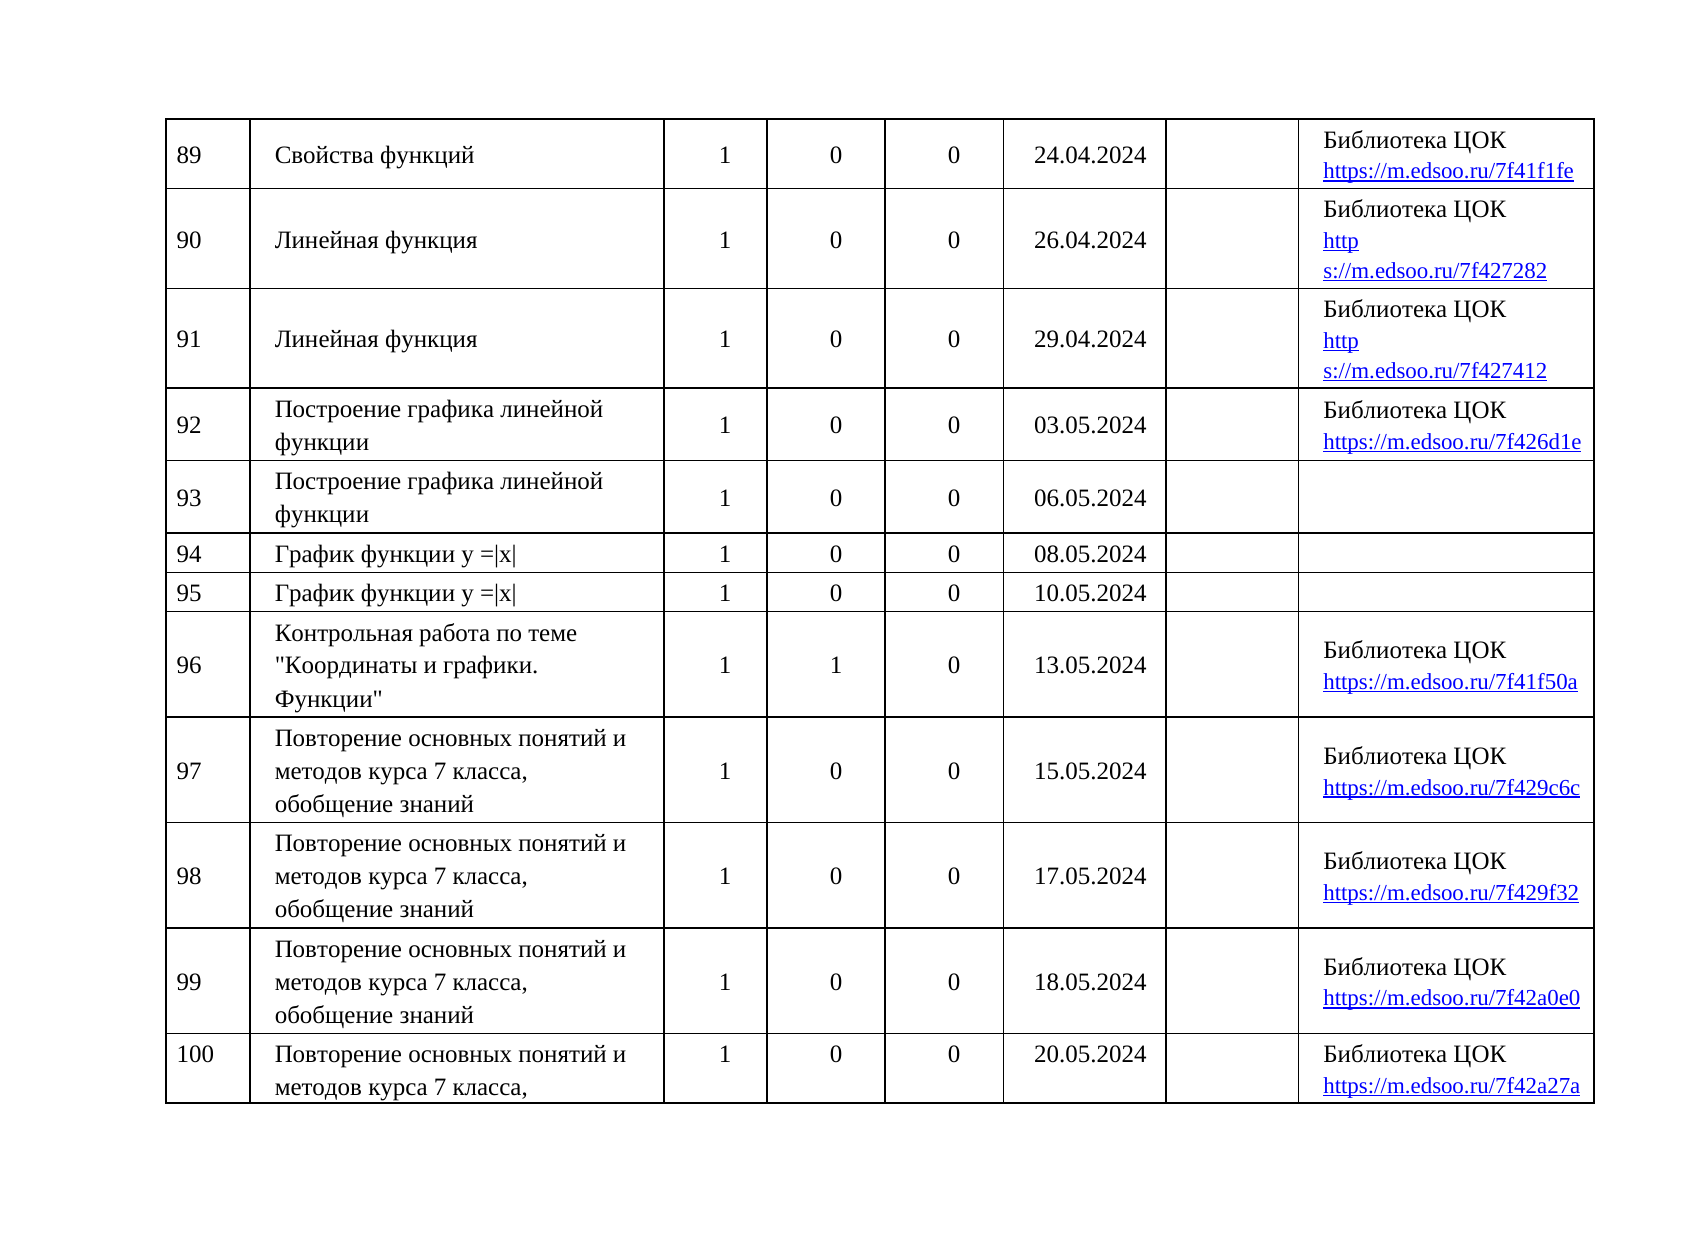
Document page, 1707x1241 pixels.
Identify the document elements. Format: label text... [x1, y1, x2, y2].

table_cell 89 [167, 120, 249, 188]
table_cell [1167, 189, 1298, 287]
table_cell 0 [886, 120, 1003, 188]
table_cell 98 [167, 823, 249, 927]
table_cell 96 [167, 612, 249, 716]
table_cell 17.05.2024 [1004, 823, 1165, 927]
table_cell Библиотека ЦОК https://m.edsoo.ru/7f426d1e [1299, 389, 1593, 460]
table_cell 0 [886, 1034, 1003, 1102]
table_cell [1167, 120, 1298, 188]
table_cell 0 [768, 823, 884, 927]
table_cell [1167, 389, 1298, 460]
table_cell 1 [665, 120, 766, 188]
table_cell 0 [886, 534, 1003, 571]
table_cell [1167, 1034, 1298, 1102]
table_cell 0 [768, 534, 884, 571]
table_cell 0 [768, 1034, 884, 1102]
table_cell График функции y =|х| [251, 534, 663, 571]
table_cell 0 [768, 120, 884, 188]
table_cell 08.05.2024 [1004, 534, 1165, 571]
table_cell [1299, 534, 1593, 571]
table_cell 100 [167, 1034, 249, 1102]
table_cell 10.05.2024 [1004, 573, 1165, 611]
table_cell 0 [768, 389, 884, 460]
table_cell [1299, 461, 1593, 532]
table_cell 1 [665, 534, 766, 571]
table_cell 0 [886, 189, 1003, 287]
table_cell Линейная функция [251, 189, 663, 287]
table_cell 91 [167, 289, 249, 387]
table_cell 18.05.2024 [1004, 929, 1165, 1032]
table_cell [1167, 461, 1298, 532]
table_cell Библиотека ЦОК https://m.edsoo.ru/7f429c6c [1299, 718, 1593, 822]
table_cell 0 [886, 612, 1003, 716]
table_cell Контрольная работа по теме "Координаты и графики. Функции" [251, 612, 663, 716]
table_cell 1 [665, 461, 766, 532]
table_cell 0 [768, 929, 884, 1032]
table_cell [251, 929, 663, 1032]
table_cell 1 [665, 389, 766, 460]
table_cell 1 [665, 612, 766, 716]
table_cell 0 [768, 573, 884, 611]
table_cell Повторение основных понятий и методов курса 7 класса, обобщение знаний [251, 823, 663, 927]
table_cell 93 [167, 461, 249, 532]
table_cell 13.05.2024 [1004, 612, 1165, 716]
table_cell Построение графика линейной функции [251, 389, 663, 460]
table_cell 0 [886, 389, 1003, 460]
table_cell Библиотека ЦОК https://m.edsoo.ru/7f429f32 [1299, 823, 1593, 927]
table_cell 0 [768, 289, 884, 387]
table_cell Линейная функция [251, 289, 663, 387]
table_cell 29.04.2024 [1004, 289, 1165, 387]
table_cell 24.04.2024 [1004, 120, 1165, 188]
table_cell 0 [886, 823, 1003, 927]
table_cell 26.04.2024 [1004, 189, 1165, 287]
table_cell [1299, 573, 1593, 611]
table_cell 0 [886, 573, 1003, 611]
table_cell 0 [886, 461, 1003, 532]
table_cell 97 [167, 718, 249, 822]
table_cell 1 [665, 823, 766, 927]
table_cell [1167, 823, 1298, 927]
table_cell 0 [886, 289, 1003, 387]
table_cell Повторение основных понятий и методов курса 7 класса, обобщение знаний [251, 718, 663, 822]
table_cell Построение графика линейной функции [251, 461, 663, 532]
table_cell 0 [768, 189, 884, 287]
table_cell Библиотека ЦОК https://m.edsoo.ru/7f427282 [1299, 189, 1593, 287]
table_cell 1 [665, 929, 766, 1032]
table_cell 90 [167, 189, 249, 287]
table_cell 1 [665, 289, 766, 387]
table_cell 06.05.2024 [1004, 461, 1165, 532]
table_cell 0 [886, 718, 1003, 822]
table_cell 1 [665, 1034, 766, 1102]
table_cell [1299, 1034, 1593, 1102]
table_cell 1 [665, 573, 766, 611]
table_cell 99 [167, 929, 249, 1032]
table_cell [1167, 718, 1298, 822]
table_cell Библиотека ЦОК https://m.edsoo.ru/7f427412 [1299, 289, 1593, 387]
table_cell 1 [665, 189, 766, 287]
table_cell 15.05.2024 [1004, 718, 1165, 822]
table_cell [1167, 573, 1298, 611]
table_cell 03.05.2024 [1004, 389, 1165, 460]
table_cell 20.05.2024 [1004, 1034, 1165, 1102]
table_cell [1167, 929, 1298, 1032]
table_cell [1167, 289, 1298, 387]
table_cell Библиотека ЦОК https://m.edsoo.ru/7f42a0e0 [1299, 929, 1593, 1032]
table_cell 0 [768, 718, 884, 822]
table_cell [1167, 534, 1298, 571]
table_cell Свойства функций [251, 120, 663, 188]
table_cell 94 [167, 534, 249, 571]
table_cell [251, 1034, 663, 1102]
table_cell 92 [167, 389, 249, 460]
table_cell [1167, 612, 1298, 716]
table_cell 0 [768, 461, 884, 532]
table_cell 1 [768, 612, 884, 716]
table_cell График функции y =|х| [251, 573, 663, 611]
table_cell 0 [886, 929, 1003, 1032]
table_cell Библиотека ЦОК https://m.edsoo.ru/7f41f50a [1299, 612, 1593, 716]
table_cell 1 [665, 718, 766, 822]
table_cell Библиотека ЦОК https://m.edsoo.ru/7f41f1fe [1299, 120, 1593, 188]
table_cell 95 [167, 573, 249, 611]
